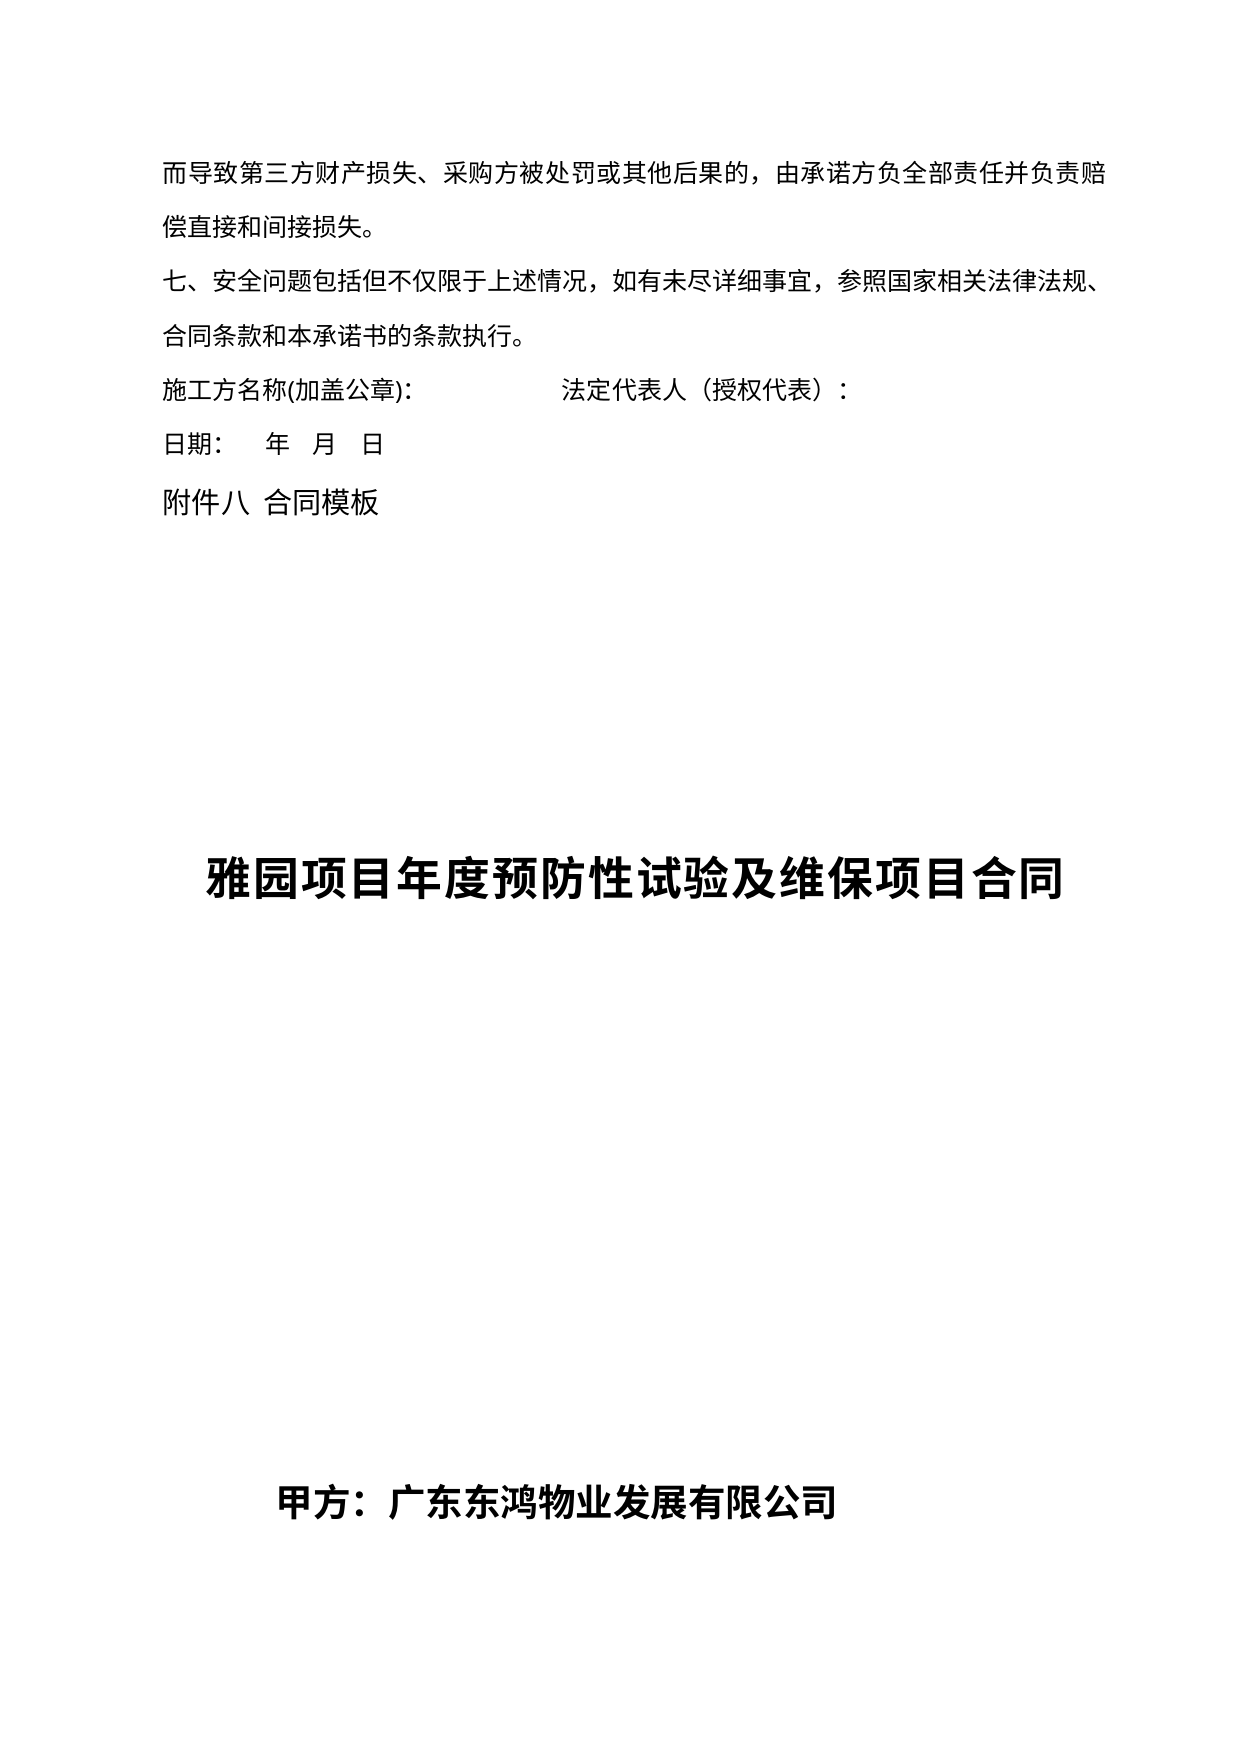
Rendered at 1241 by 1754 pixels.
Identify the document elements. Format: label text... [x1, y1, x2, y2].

text 日期： 年 月 日 [162, 425, 1108, 461]
text 七、安全问题包括但不仅限于上述情况，如有未尽详细事宜，参照国家相关法律法规、合同条款和本承诺书的条款执行。 [162, 262, 1108, 352]
text 雅园项目年度预防性试验及维保项目合同 [162, 842, 1108, 908]
text 施工方名称(加盖公章)： 法定代表人（授权代表）： [162, 371, 1108, 407]
text 附件八 合同模板 [162, 479, 1108, 522]
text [162, 153, 1108, 244]
text 甲方：广东东鸿物业发展有限公司 [162, 1473, 1108, 1527]
